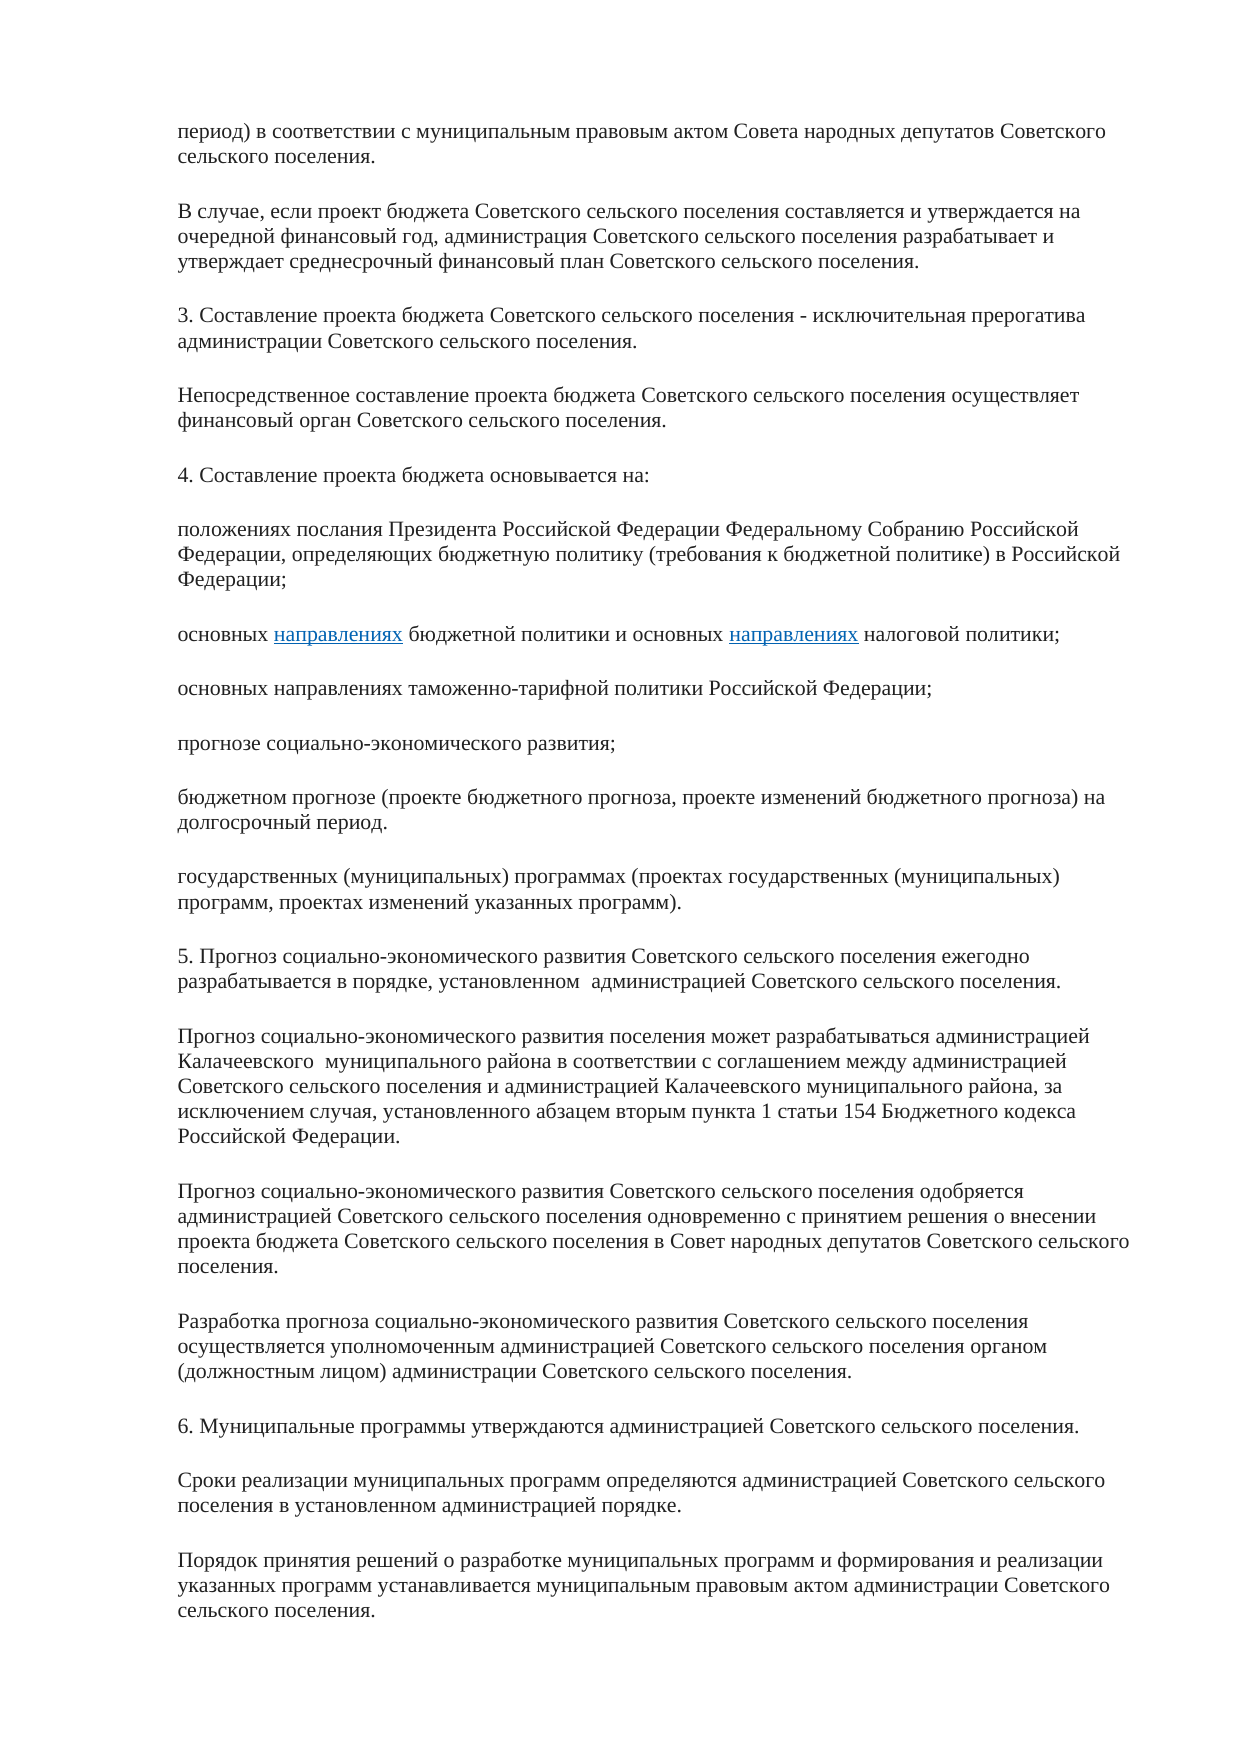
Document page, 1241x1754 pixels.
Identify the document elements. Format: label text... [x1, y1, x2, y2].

text бюджетном прогнозе (проекте бюджетного прогноза, проекте изменений бюджетного прогноза) на долгосрочный период. [177, 784, 1152, 834]
text основных направлениях таможенно-тарифной политики Российской Федерации; [177, 675, 1152, 700]
text Порядок принятия решений о разработке муниципальных программ и формирования и реализации указанных программ устанавливается муниципальным правовым актом администрации Советского сельского поселения. [177, 1547, 1152, 1622]
text В случае, если проект бюджета Советского сельского поселения составляется и утверждается на очередной финансовый год, администрация Советского сельского поселения разрабатывает и утверждает среднесрочный финансовый план Советского сельского поселения. [177, 198, 1152, 273]
text Прогноз социально-экономического развития Советского сельского поселения одобряется администрацией Советского сельского поселения одновременно с принятием решения о внесении проекта бюджета Советского сельского поселения в Совет народных депутатов Советского сельского поселения. [177, 1178, 1152, 1279]
text Разработка прогноза социально-экономического развития Советского сельского поселения осуществляется уполномоченным администрацией Советского сельского поселения органом (должностным лицом) администрации Советского сельского поселения. [177, 1308, 1152, 1383]
text государственных (муниципальных) программах (проектах государственных (муниципальных) программ, проектах изменений указанных программ). [177, 863, 1152, 914]
text 3. Составление проекта бюджета Советского сельского поселения - исключительная прерогатива администрации Советского сельского поселения. [177, 302, 1152, 353]
text положениях послания Президента Российской Федерации Федеральному Собранию Российской Федерации, определяющих бюджетную политику (требования к бюджетной политике) в Российской Федерации; [177, 516, 1152, 592]
text 6. Муниципальные программы утверждаются администрацией Советского сельского поселения. [177, 1413, 1152, 1438]
text Сроки реализации муниципальных программ определяются администрацией Советского сельского поселения в установленном администрацией порядке. [177, 1467, 1152, 1517]
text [177, 118, 1152, 168]
text основных направлениях бюджетной политики и основных направлениях налоговой политики; [177, 621, 1152, 646]
text Прогноз социально-экономического развития поселения может разрабатываться администрацией Калачеевского муниципального района в соответствии с соглашением между администрацией Советского сельского поселения и администрацией Калачеевского муниципального района, за исключением случая, установленного абзацем вторым пункта 1 статьи 154 Бюджетного кодекса Российской Федерации. [177, 1023, 1152, 1149]
text 4. Составление проекта бюджета основывается на: [177, 462, 1152, 487]
text Непосредственное составление проекта бюджета Советского сельского поселения осуществляет финансовый орган Советского сельского поселения. [177, 382, 1152, 432]
text прогнозе социально-экономического развития; [177, 729, 1152, 755]
text 5. Прогноз социально-экономического развития Советского сельского поселения ежегодно разрабатывается в порядке, установленном администрацией Советского сельского поселения. [177, 943, 1152, 993]
